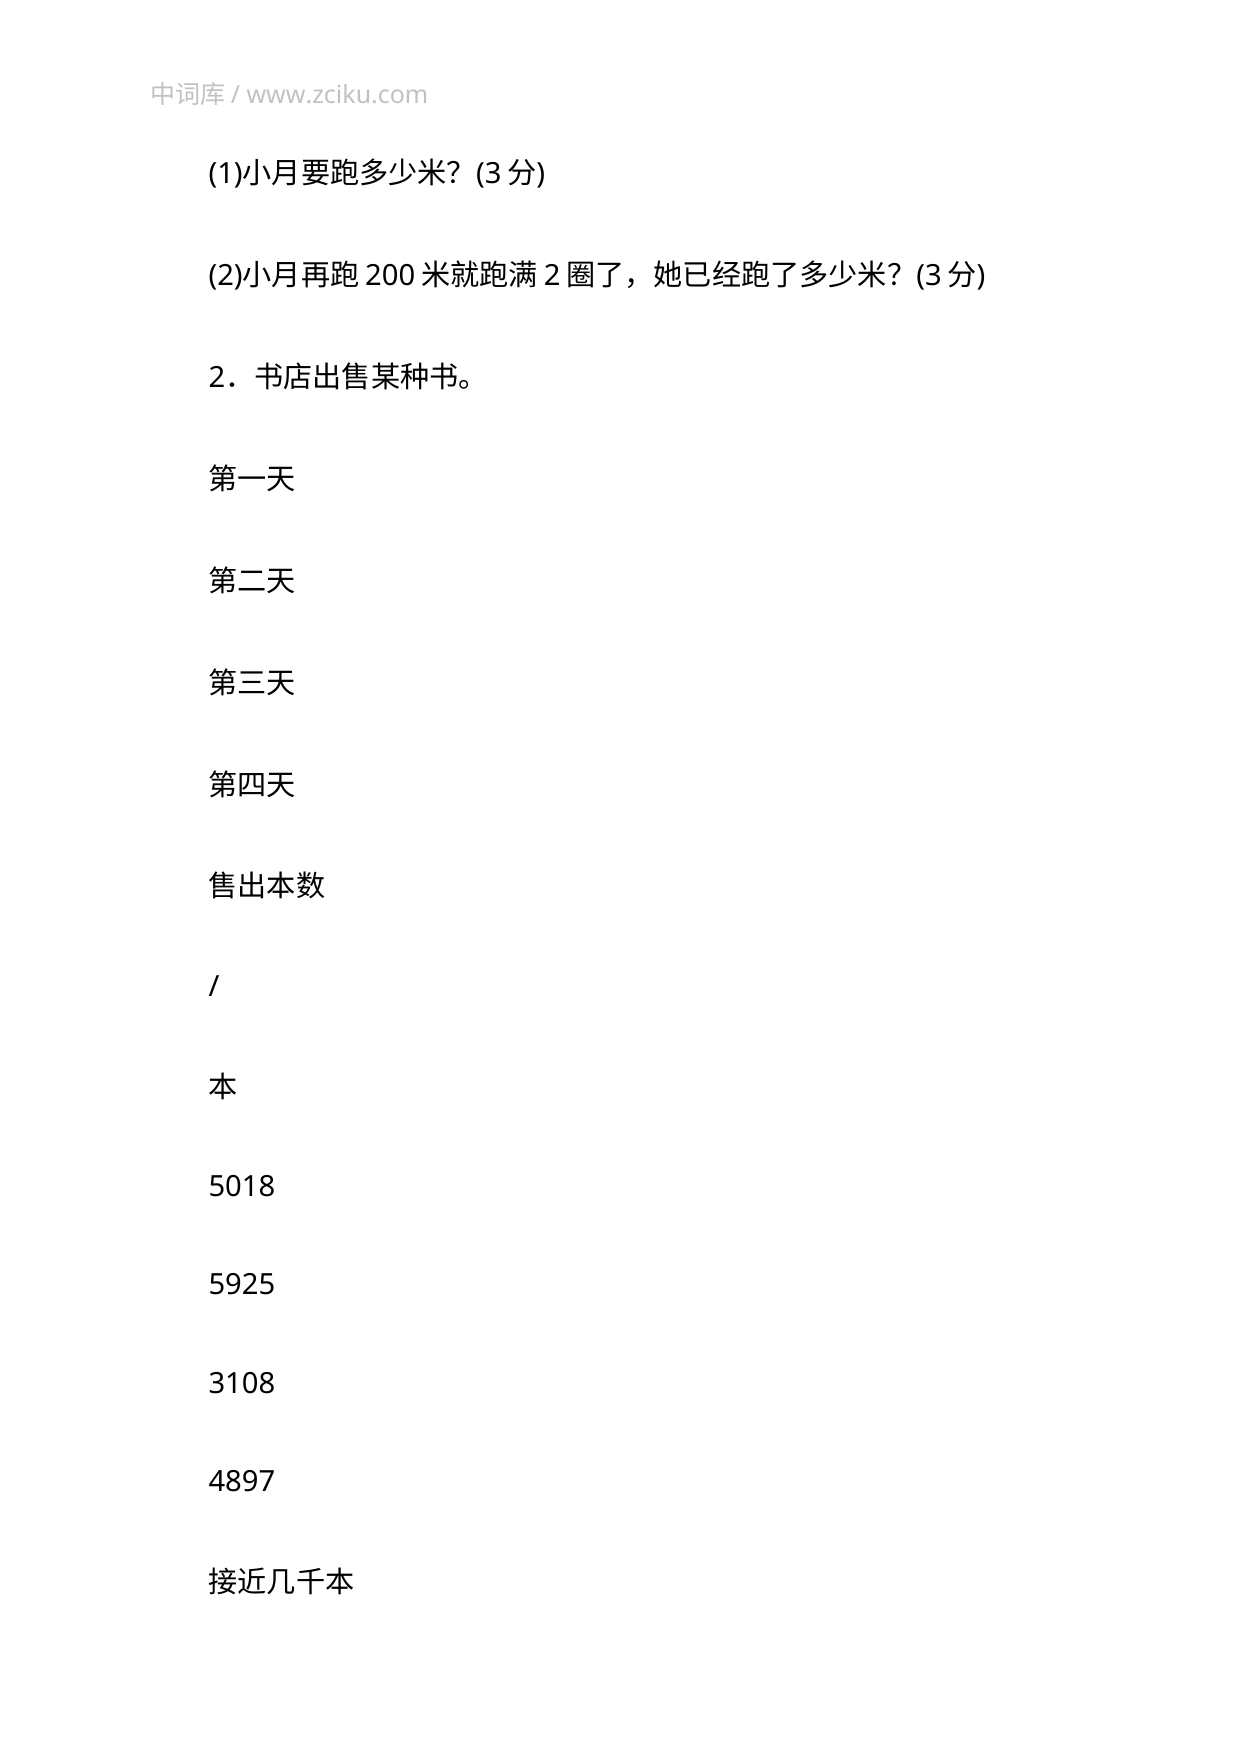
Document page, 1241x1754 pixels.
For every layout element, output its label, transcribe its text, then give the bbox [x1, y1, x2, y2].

text 2．书店出售某种书。 [150, 354, 1090, 396]
text 接近几千本 [150, 1559, 1090, 1601]
text 第三天 [150, 659, 1090, 702]
text 5018 [150, 1165, 1090, 1205]
text 售出本数 [150, 863, 1090, 905]
text / [150, 965, 1090, 1004]
text 3108 [150, 1362, 1090, 1402]
text (1)小月要跑多少米？(3分) [150, 150, 1090, 192]
text 第四天 [150, 761, 1090, 803]
text 第一天 [150, 456, 1090, 498]
text 4897 [150, 1460, 1090, 1500]
text 第二天 [150, 558, 1090, 600]
text 5925 [150, 1263, 1090, 1303]
text 本 [150, 1063, 1090, 1106]
text (2)小月再跑200米就跑满2圈了，她已经跑了多少米？(3分) [150, 252, 1090, 294]
